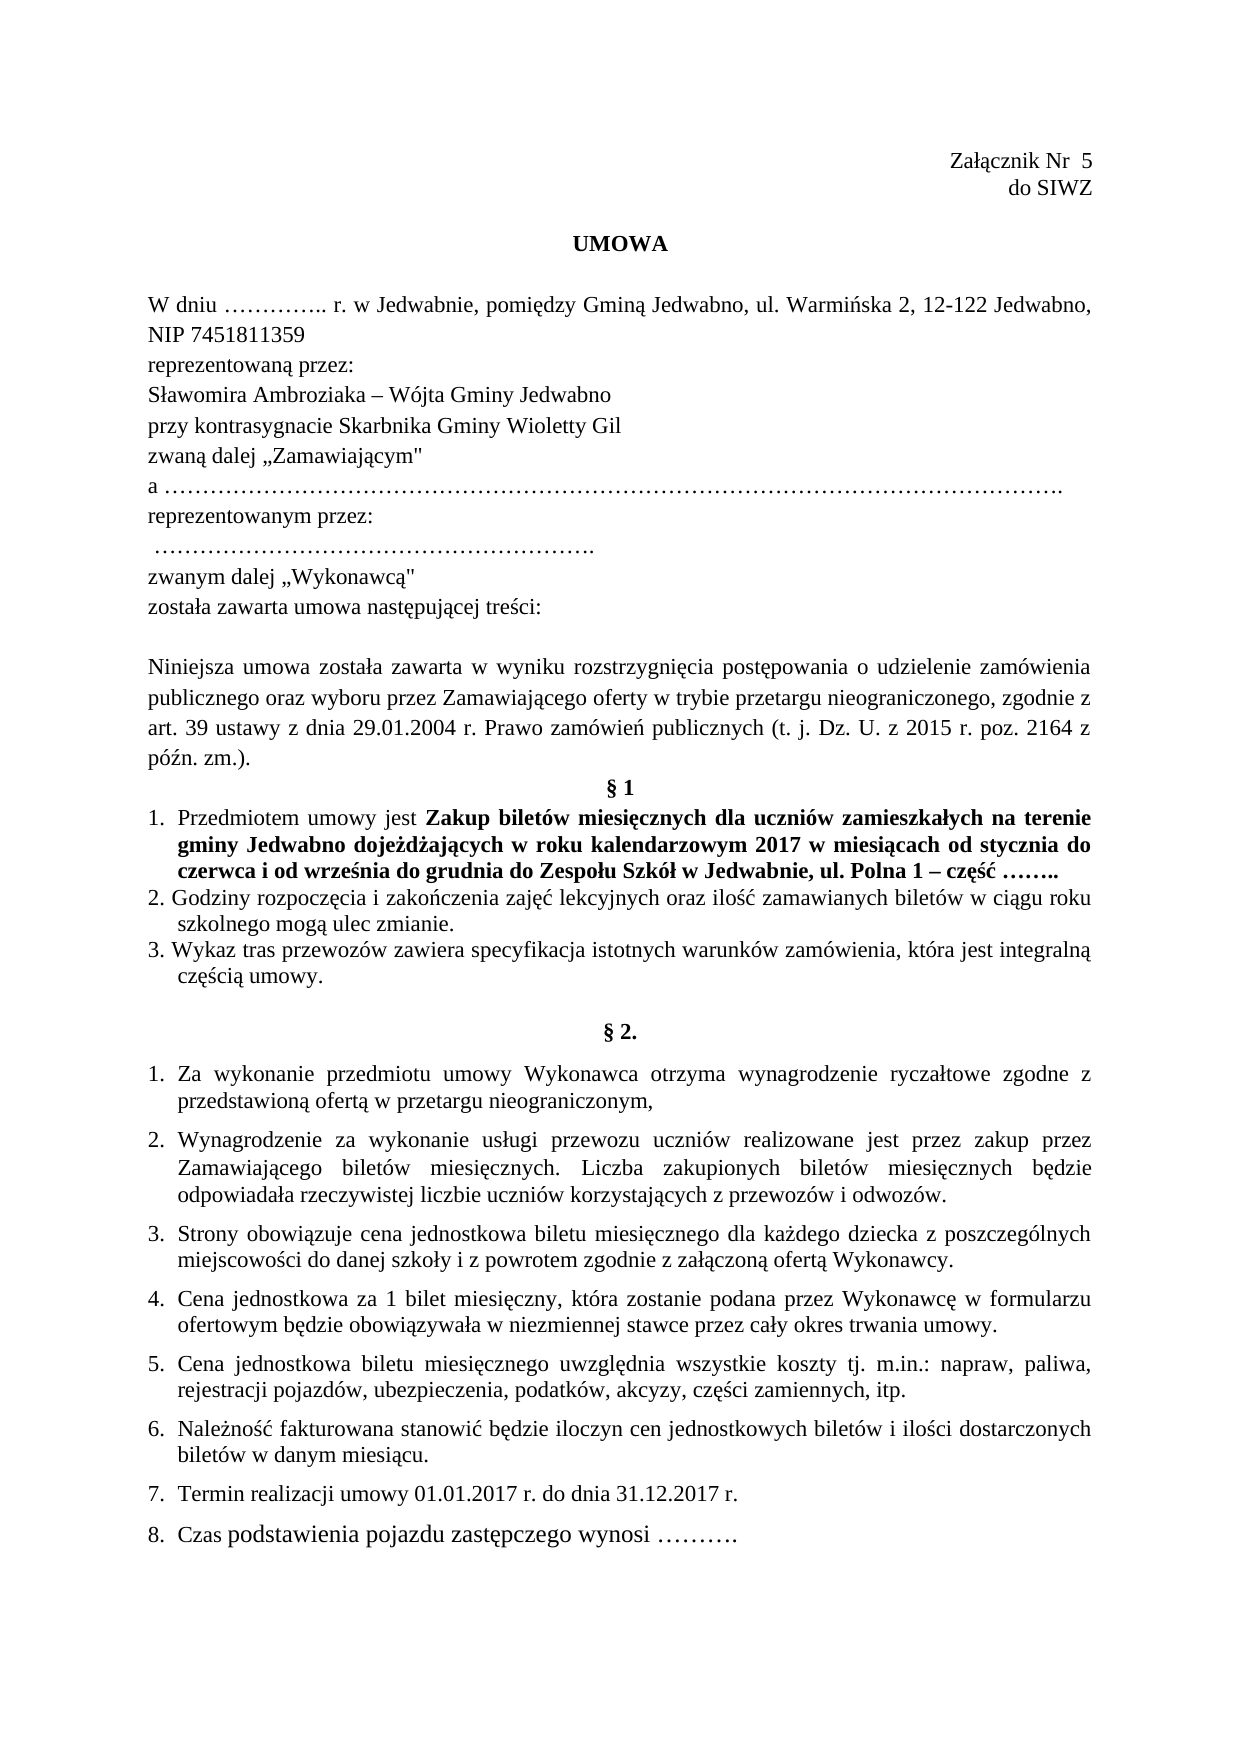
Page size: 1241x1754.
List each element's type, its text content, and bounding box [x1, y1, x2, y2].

list Strony obowiązuje cena jednostkowa biletu miesięcznego dla każdego dziecka z poszczególnych miejscowości do danej szkoły i z powrotem zgodnie z załączoną ofertą Wykonawcy. [148, 1219, 1093, 1272]
list Cena jednostkowa za 1 bilet miesięczny, która zostanie podana przez Wykonawcę w formularzu ofertowym będzie obowiązywała w niezmiennej stawce przez cały okres trwania umowy. [148, 1285, 1093, 1337]
text Niniejsza umowa została zawarta w wyniku rozstrzygnięcia postępowania o udzielenie zamówienia publicznego oraz wyboru przez Zamawiającego oferty w trybie przetargu nieograniczonego, zgodnie z art. 39 ustawy z dnia 29.01.2004 r. Prawo zamówień publicznych (t. j. Dz. U. z 2015 r. poz. 2164 z późn. zm.). [148, 653, 1093, 770]
text reprezentowaną przez: [148, 351, 1093, 378]
text do SIWZ [179, 174, 1093, 200]
text § 1 [148, 774, 1093, 801]
text UMOWA [148, 231, 1093, 257]
text zwanym dalej „Wykonawcą" [148, 563, 1093, 589]
list Cena jednostkowa biletu miesięcznego uwzględnia wszystkie koszty tj. m.in.: napraw, paliwa, rejestracji pojazdów, ubezpieczenia, podatków, akcyzy, części zamiennych, itp. [148, 1350, 1093, 1403]
list Wynagrodzenie za wykonanie usługi przewozu uczniów realizowane jest przez zakup przez Zamawiającego biletów miesięcznych. Liczba zakupionych biletów miesięcznych będzie odpowiadała rzeczywistej liczbie uczniów korzystających z przewozów i odwozów. [148, 1126, 1093, 1207]
text 3. Wykaz tras przewozów zawiera specyfikacja istotnych warunków zamówienia, która jest integralną częścią umowy. [148, 936, 1093, 989]
text Załącznik Nr 5 [179, 148, 1093, 174]
text zwaną dalej „Zamawiającym" [148, 442, 1093, 468]
list Czas podstawienia pojazdu zastępczego wynosi ………. [148, 1519, 1093, 1548]
text reprezentowanym przez: [148, 502, 1093, 529]
text przy kontrasygnacie Skarbnika Gminy Wioletty Gil [148, 412, 1093, 438]
text a ………………………………………………………………………………………………………. [148, 472, 1093, 498]
text Sławomira Ambroziaka – Wójta Gminy Jedwabno [148, 382, 1093, 408]
text 2. Godziny rozpoczęcia i zakończenia zajęć lekcyjnych oraz ilość zamawianych biletów w ciągu roku szkolnego mogą ulec zmianie. [148, 883, 1093, 936]
list Za wykonanie przedmiotu umowy Wykonawca otrzyma wynagrodzenie ryczałtowe zgodne z przedstawioną ofertą w przetargu nieograniczonym, [148, 1060, 1093, 1113]
text …………………………………………………. [148, 533, 1093, 559]
text została zawarta umowa następującej treści: [148, 593, 1093, 619]
list Przedmiotem umowy jest Zakup biletów miesięcznych dla uczniów zamieszkałych na terenie gminy Jedwabno dojeżdżających w roku kalendarzowym 2017 w miesiącach od stycznia do czerwca i od września do grudnia do Zespołu Szkół w Jedwabnie, ul. Polna 1 – część …….. [148, 804, 1093, 883]
text W dniu ………….. r. w Jedwabnie, pomiędzy Gminą Jedwabno, ul. Warmińska 2, 12-122 Jedwabno, NIP 7451811359 [148, 291, 1093, 347]
text § 2. [148, 1018, 1093, 1044]
list Termin realizacji umowy 01.01.2017 r. do dnia 31.12.2017 r. [148, 1480, 1093, 1507]
list Należność fakturowana stanowić będzie iloczyn cen jednostkowych biletów i ilości dostarczonych biletów w danym miesiącu. [148, 1415, 1093, 1468]
